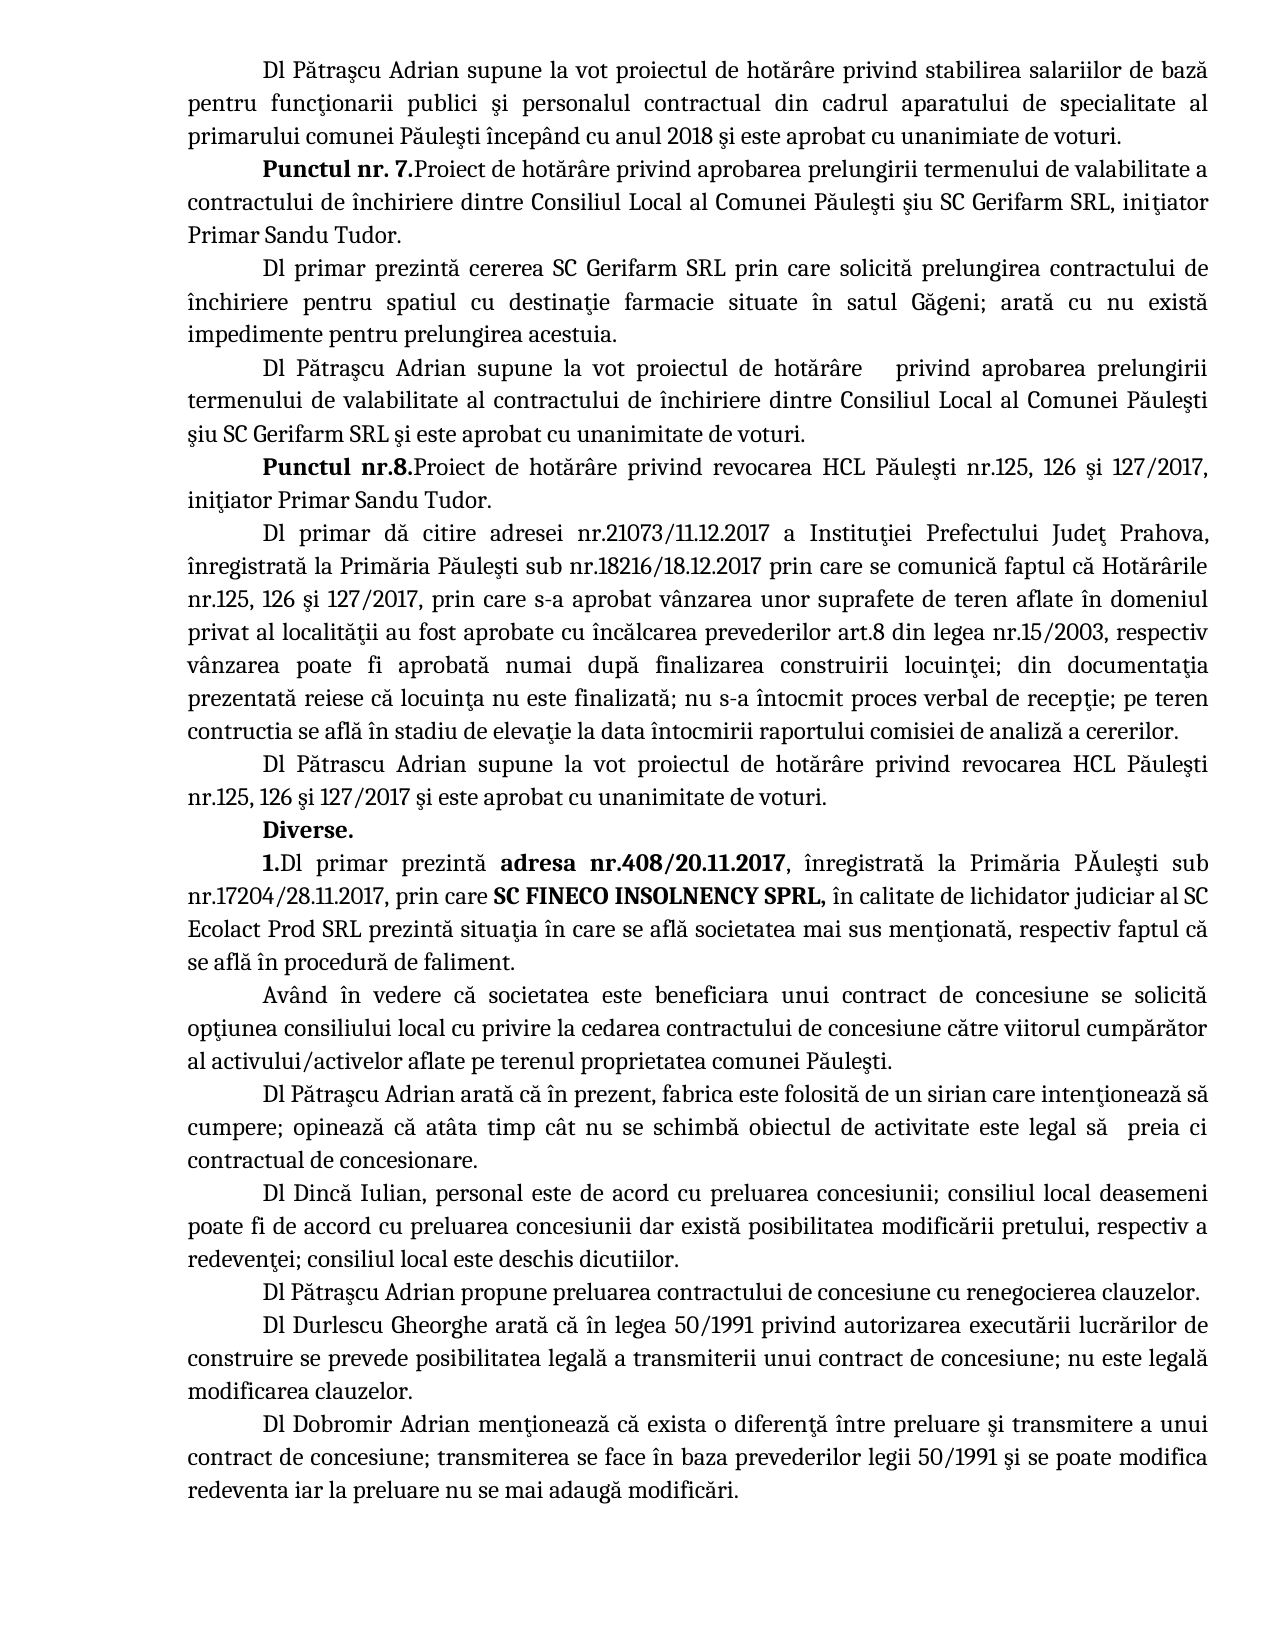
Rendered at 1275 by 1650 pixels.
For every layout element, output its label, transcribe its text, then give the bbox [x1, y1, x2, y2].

text Dl Pătraşcu Adrian supune la vot proiectul de hotărâre privind stabilirea salariilor de bază pentru funcţionarii publici şi personalul contractual din cadrul aparatului de specialitate al primarului comunei Păuleşti începând cu anul 2018 şi este aprobat cu unanimiate de voturi. [187, 56, 1209, 151]
text Dl Pătraşcu Adrian propune preluarea contractului de concesiune cu renegocierea clauzelor. [187, 1278, 1209, 1307]
text Dl Pătraşcu Adrian arată că în prezent, fabrica este folosită de un sirian care intenţionează să cumpere; opinează că atâta timp cât nu se schimbă obiectul de activitate este legal să preia ci contractual de concesionare. [187, 1080, 1209, 1175]
text 1.Dl primar prezintă adresa nr.408/20.11.2017, înregistrată la Primăria PĂuleşti sub nr.17204/28.11.2017, prin care SC FINECO INSOLNENCY SPRL, în calitate de lichidator judiciar al SC Ecolact Prod SRL prezintă situaţia în care se află societatea mai sus menţionată, respectiv faptul că se află în procedură de faliment. [187, 849, 1209, 977]
text Diverse. [187, 816, 1209, 844]
text Dl Dobromir Adrian menţionează că exista o diferenţă între preluare şi transmitere a unui contract de concesiune; transmiterea se face în baza prevederilor legii 50/1991 şi se poate modifica redeventa iar la preluare nu se mai adaugă modificări. [187, 1410, 1209, 1505]
text Dl Pătraşcu Adrian supune la vot proiectul de hotărâre privind aprobarea prelungirii termenului de valabilitate al contractului de închiriere dintre Consiliul Local al Comunei Păuleşti şiu SC Gerifarm SRL şi este aprobat cu unanimitate de voturi. [187, 353, 1209, 448]
text Dl Durlescu Gheorghe arată că în legea 50/1991 privind autorizarea executării lucrărilor de construire se prevede posibilitatea legală a transmiterii unui contract de concesiune; nu este legală modificarea clauzelor. [187, 1311, 1209, 1406]
text Punctul nr. 7.Proiect de hotărâre privind aprobarea prelungirii termenului de valabilitate a contractului de închiriere dintre Consiliul Local al Comunei Păuleşti şiu SC Gerifarm SRL, iniţiator Primar Sandu Tudor. [187, 155, 1209, 250]
text Punctul nr.8.Proiect de hotărâre privind revocarea HCL Păuleşti nr.125, 126 şi 127/2017, iniţiator Primar Sandu Tudor. [187, 452, 1209, 514]
text Având în vedere că societatea este beneficiara unui contract de concesiune se solicită opţiunea consiliului local cu privire la cedarea contractului de concesiune către viitorul cumpărător al activului/activelor aflate pe terenul proprietatea comunei Păuleşti. [187, 981, 1209, 1076]
text Dl Dincă Iulian, personal este de acord cu preluarea concesiunii; consiliul local deasemeni poate fi de accord cu preluarea concesiunii dar există posibilitatea modificării pretului, respectiv a redevenţei; consiliul local este deschis dicutiilor. [187, 1179, 1209, 1274]
text Dl primar dă citire adresei nr.21073/11.12.2017 a Instituţiei Prefectului Judeţ Prahova, înregistrată la Primăria Păuleşti sub nr.18216/18.12.2017 prin care se comunică faptul că Hotărârile nr.125, 126 şi 127/2017, prin care s-a aprobat vânzarea unor suprafete de teren aflate în domeniul privat al localităţii au fost aprobate cu încălcarea prevederilor art.8 din legea nr.15/2003, respectiv vânzarea poate fi aprobată numai după finalizarea construirii locuinţei; din documentaţia prezentată reiese că locuinţa nu este finalizată; nu s-a întocmit proces verbal de recepţie; pe teren contructia se află în stadiu de elevaţie la data întocmirii raportului comisiei de analiză a cererilor. [187, 518, 1209, 745]
text Dl primar prezintă cererea SC Gerifarm SRL prin care solicită prelungirea contractului de închiriere pentru spatiul cu destinaţie farmacie situate în satul Găgeni; arată cu nu există impedimente pentru prelungirea acestuia. [187, 254, 1209, 349]
text Dl Pătrascu Adrian supune la vot proiectul de hotărâre privind revocarea HCL Păuleşti nr.125, 126 şi 127/2017 şi este aprobat cu unanimitate de voturi. [187, 750, 1209, 811]
